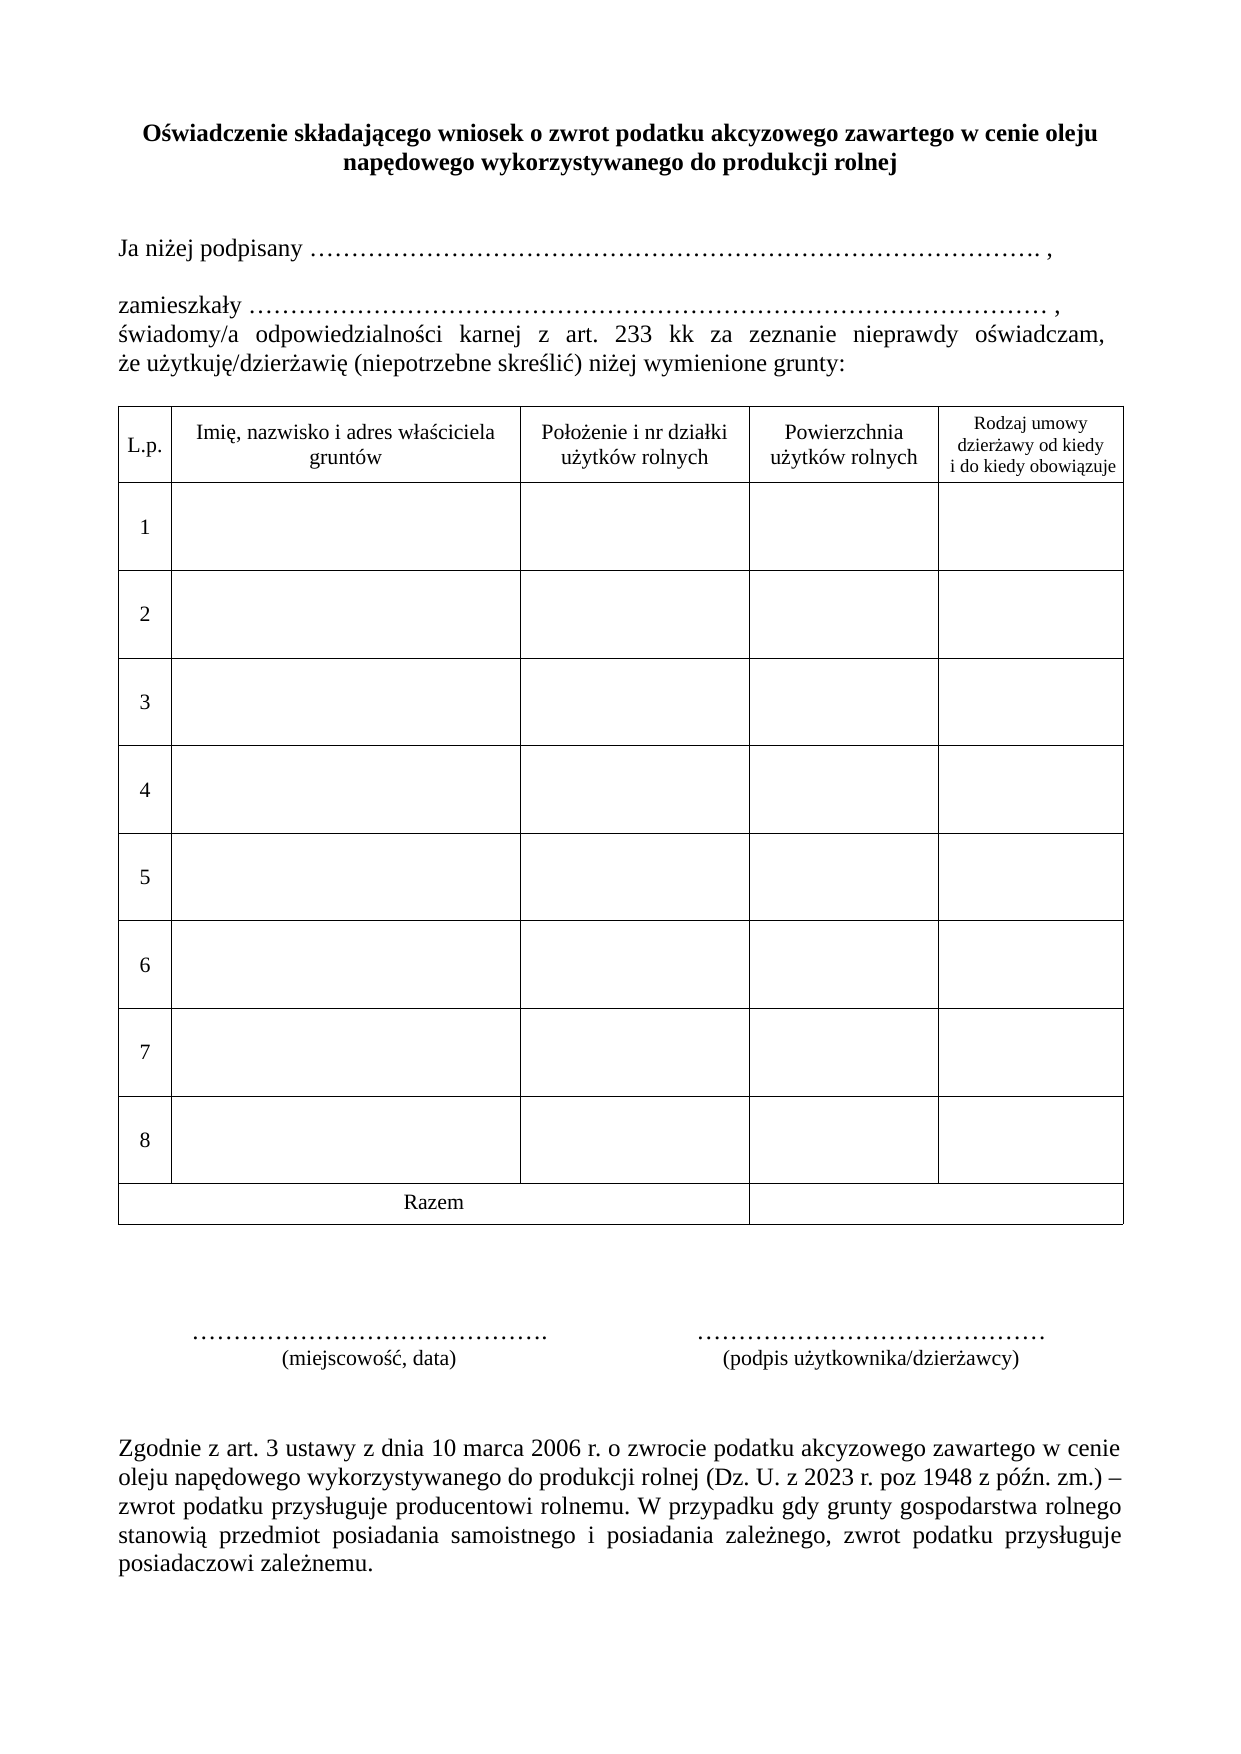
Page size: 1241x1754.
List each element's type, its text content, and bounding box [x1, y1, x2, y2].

table_cell [750, 834, 938, 920]
table_header ……………………………………. (miejscowość, data) [118, 1311, 620, 1376]
table_header Imię, nazwisko i adres właściciela gruntów [172, 407, 520, 482]
table_cell [172, 1009, 520, 1096]
table_cell 6 [119, 921, 171, 1008]
table_cell [939, 921, 1123, 1008]
table_header Powierzchnia użytków rolnych [750, 407, 938, 482]
table_cell [521, 746, 749, 833]
table_cell [521, 483, 749, 570]
table_cell 8 [119, 1097, 171, 1183]
text Zgodnie z art. 3 ustawy z dnia 10 marca 2006 r. o zwrocie podatku akcyzowego zawartego w cenie oleju napędowego wykorzystywanego do produkcji rolnej (Dz. U. z 2023 r. poz 1948 z późn. zm.) – zwrot podatku przysługuje producentowi rolnemu. W przypadku gdy grunty gospodarstwa rolnego stanowią przedmiot posiadania samoistnego i posiadania zależnego, zwrot podatku przysługuje posiadaczowi zależnemu. [118, 1433, 1122, 1577]
table_cell [939, 483, 1123, 570]
table_cell [750, 1097, 938, 1183]
table_cell [939, 1097, 1123, 1183]
table_cell [939, 746, 1123, 833]
table_cell [750, 1009, 938, 1096]
text Ja niżej podpisany ……………………………………………………………………………. , [118, 233, 1122, 262]
table_cell [521, 834, 749, 920]
table_cell [750, 483, 938, 570]
table_cell [521, 1009, 749, 1096]
table_cell [172, 659, 520, 745]
table_cell [750, 746, 938, 833]
table_cell [750, 659, 938, 745]
table_cell [939, 834, 1123, 920]
table_cell 7 [119, 1009, 171, 1096]
table_header Położenie i nr działki użytków rolnych [521, 407, 749, 482]
table_cell 4 [119, 746, 171, 833]
text świadomy/a odpowiedzialności karnej z art. 233 kk za zeznanie nieprawdy oświadczam, że użytkuję/dzierżawię (niepotrzebne skreślić) niżej wymienione grunty: [118, 319, 1122, 377]
table_cell [172, 834, 520, 920]
table_cell Razem [119, 1184, 749, 1224]
table_cell [521, 571, 749, 657]
table_cell [172, 921, 520, 1008]
table_cell [172, 1097, 520, 1183]
table_cell 2 [119, 571, 171, 657]
text zamieszkały …………………………………………………………………………………… , [118, 291, 1122, 319]
table_header Rodzaj umowy dzierżawy od kiedy i do kiedy obowiązuje [939, 407, 1123, 482]
table_cell [521, 1097, 749, 1183]
table_cell [750, 1184, 1123, 1224]
table_cell [750, 571, 938, 657]
table_cell [172, 571, 520, 657]
table_cell [172, 746, 520, 833]
table_cell 3 [119, 659, 171, 745]
table_cell [521, 659, 749, 745]
table_cell [939, 571, 1123, 657]
table_cell [172, 483, 520, 570]
table_header …………………………………… (podpis użytkownika/dzierżawcy) [620, 1311, 1122, 1376]
text Oświadczenie składającego wniosek o zwrot podatku akcyzowego zawartego w cenie oleju napędowego wykorzystywanego do produkcji rolnej [118, 118, 1122, 176]
table_cell [939, 659, 1123, 745]
table_header L.p. [119, 407, 171, 482]
table_cell 1 [119, 483, 171, 570]
table_cell [750, 921, 938, 1008]
table_cell [521, 921, 749, 1008]
table_cell [939, 1009, 1123, 1096]
table_cell 5 [119, 834, 171, 920]
